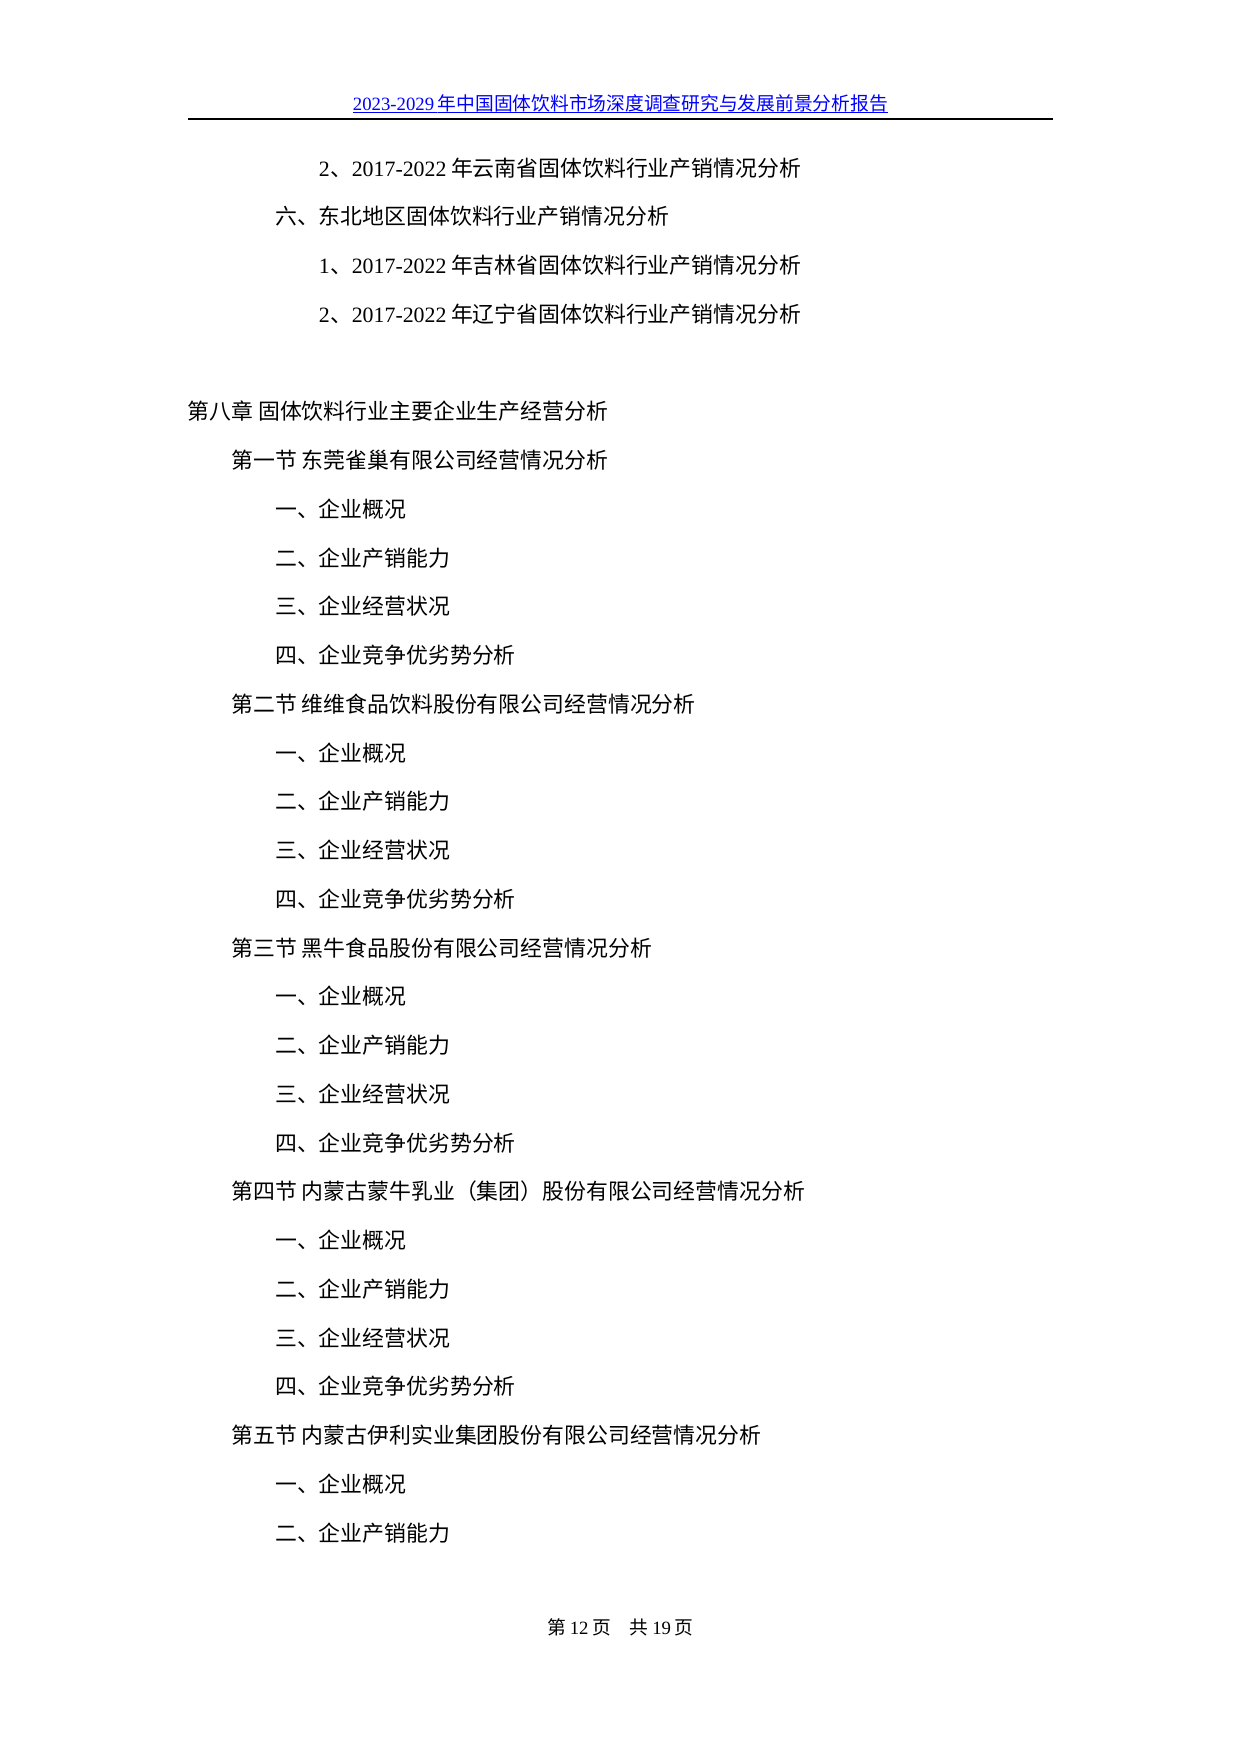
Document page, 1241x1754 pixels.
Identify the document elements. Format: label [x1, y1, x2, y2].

text [187, 150, 1053, 1548]
